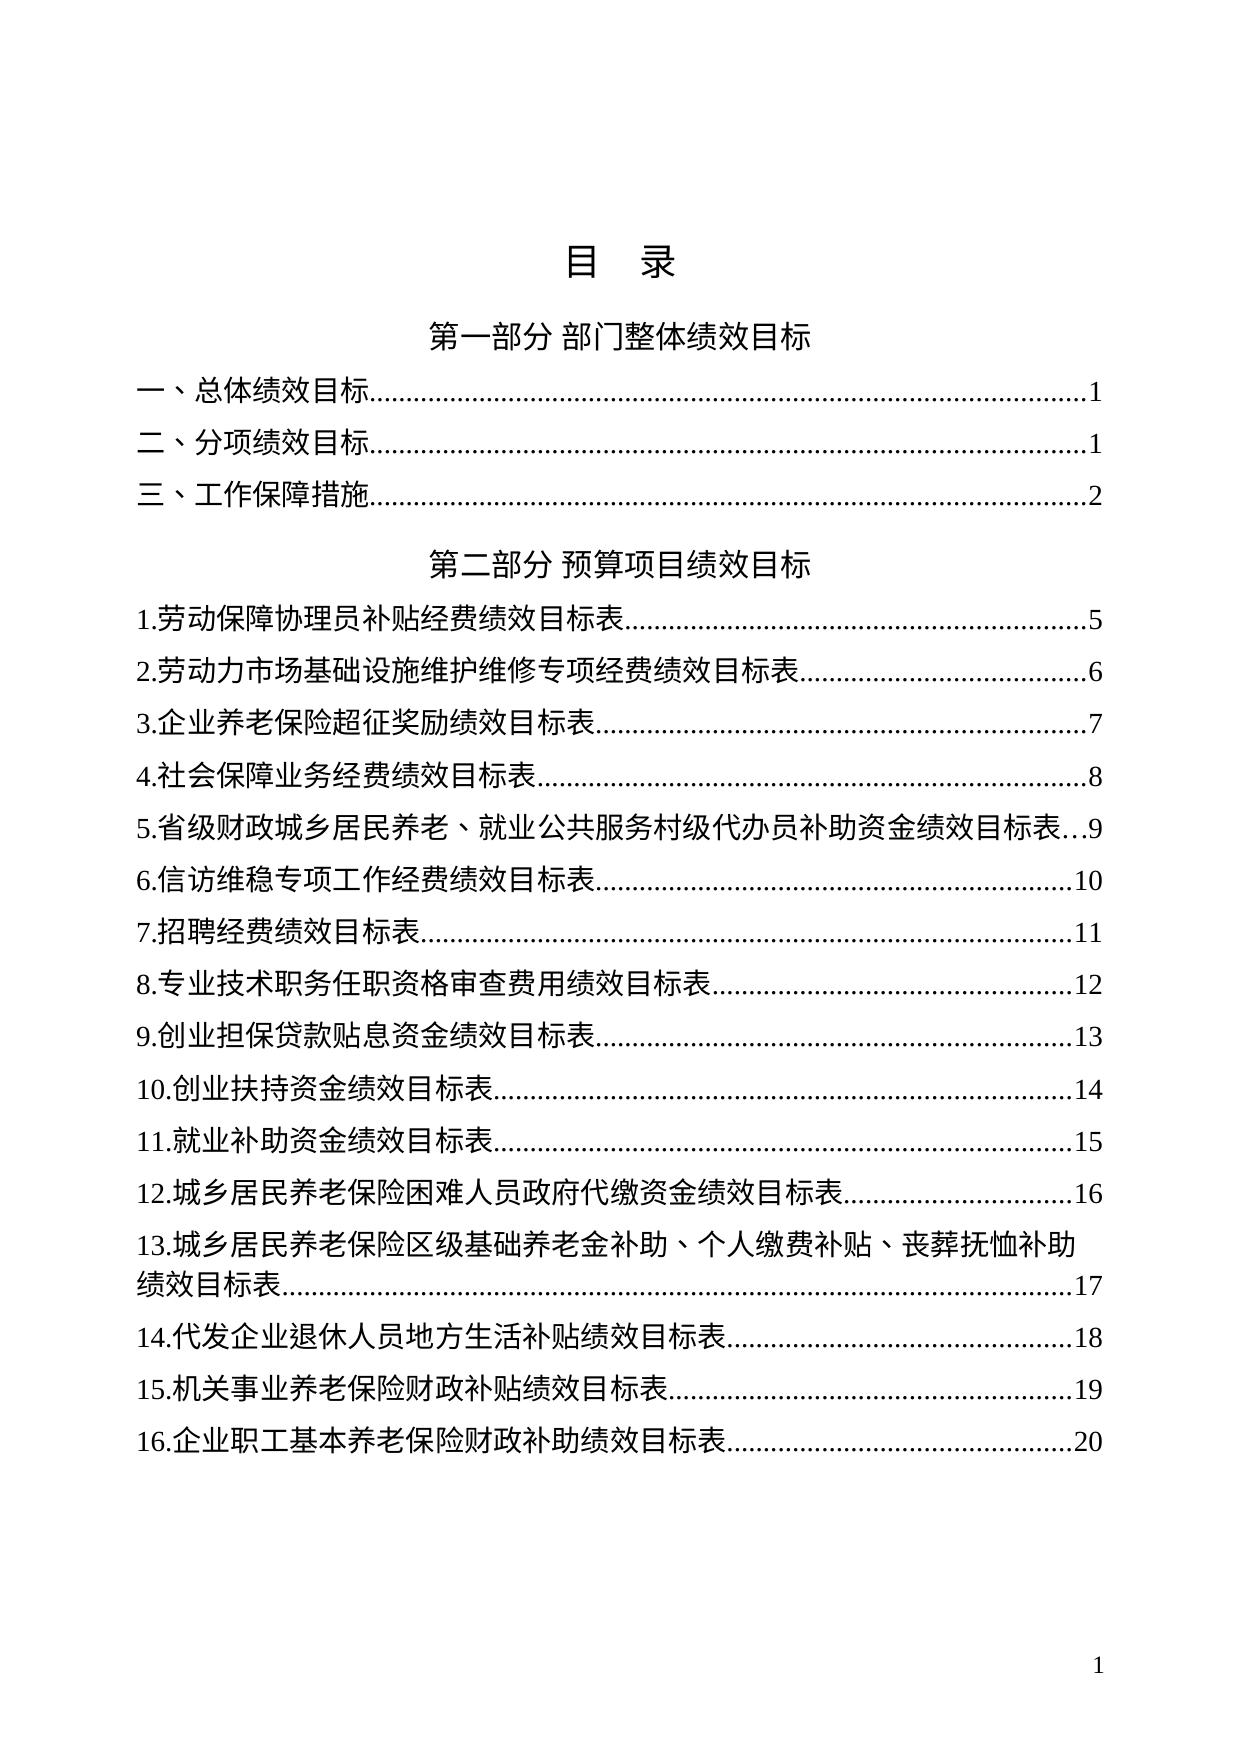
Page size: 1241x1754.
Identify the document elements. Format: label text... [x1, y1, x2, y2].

text 14.代发企业退休人员地方生活补贴绩效目标表 18 [136, 1316, 1104, 1356]
text 15.机关事业养老保险财政补贴绩效目标表 19 [136, 1368, 1104, 1408]
text 7.招聘经费绩效目标表 11 [136, 911, 1104, 951]
text 10.创业扶持资金绩效目标表 14 [136, 1068, 1104, 1108]
text 第一部分 部门整体绩效目标 [136, 315, 1104, 358]
text 13.城乡居民养老保险区级基础养老金补助、个人缴费补贴、丧葬抚恤补助绩效目标表 17 [136, 1224, 1104, 1304]
text 8.专业技术职务任职资格审查费用绩效目标表 12 [136, 963, 1104, 1003]
text 6.信访维稳专项工作经费绩效目标表 10 [136, 859, 1104, 899]
text 第二部分 预算项目绩效目标 [136, 543, 1104, 586]
text 16.企业职工基本养老保险财政补助绩效目标表 20 [136, 1421, 1104, 1460]
text 4.社会保障业务经费绩效目标表 8 [136, 755, 1104, 794]
text 二、分项绩效目标 1 [136, 422, 1104, 462]
text 9.创业担保贷款贴息资金绩效目标表 13 [136, 1016, 1104, 1055]
text 1.劳动保障协理员补贴经费绩效目标表 5 [136, 598, 1104, 638]
text 3.企业养老保险超征奖励绩效目标表 7 [136, 703, 1104, 742]
text 5.省级财政城乡居民养老、就业公共服务村级代办员补助资金绩效目标表 9 [136, 807, 1104, 847]
text 目 录 [136, 235, 1104, 286]
text 一、总体绩效目标 1 [136, 370, 1104, 410]
text 11.就业补助资金绩效目标表 15 [136, 1120, 1104, 1160]
text 12.城乡居民养老保险困难人员政府代缴资金绩效目标表 16 [136, 1172, 1104, 1212]
text 三、工作保障措施 2 [136, 475, 1104, 514]
text 2.劳动力市场基础设施维护维修专项经费绩效目标表 6 [136, 650, 1104, 690]
